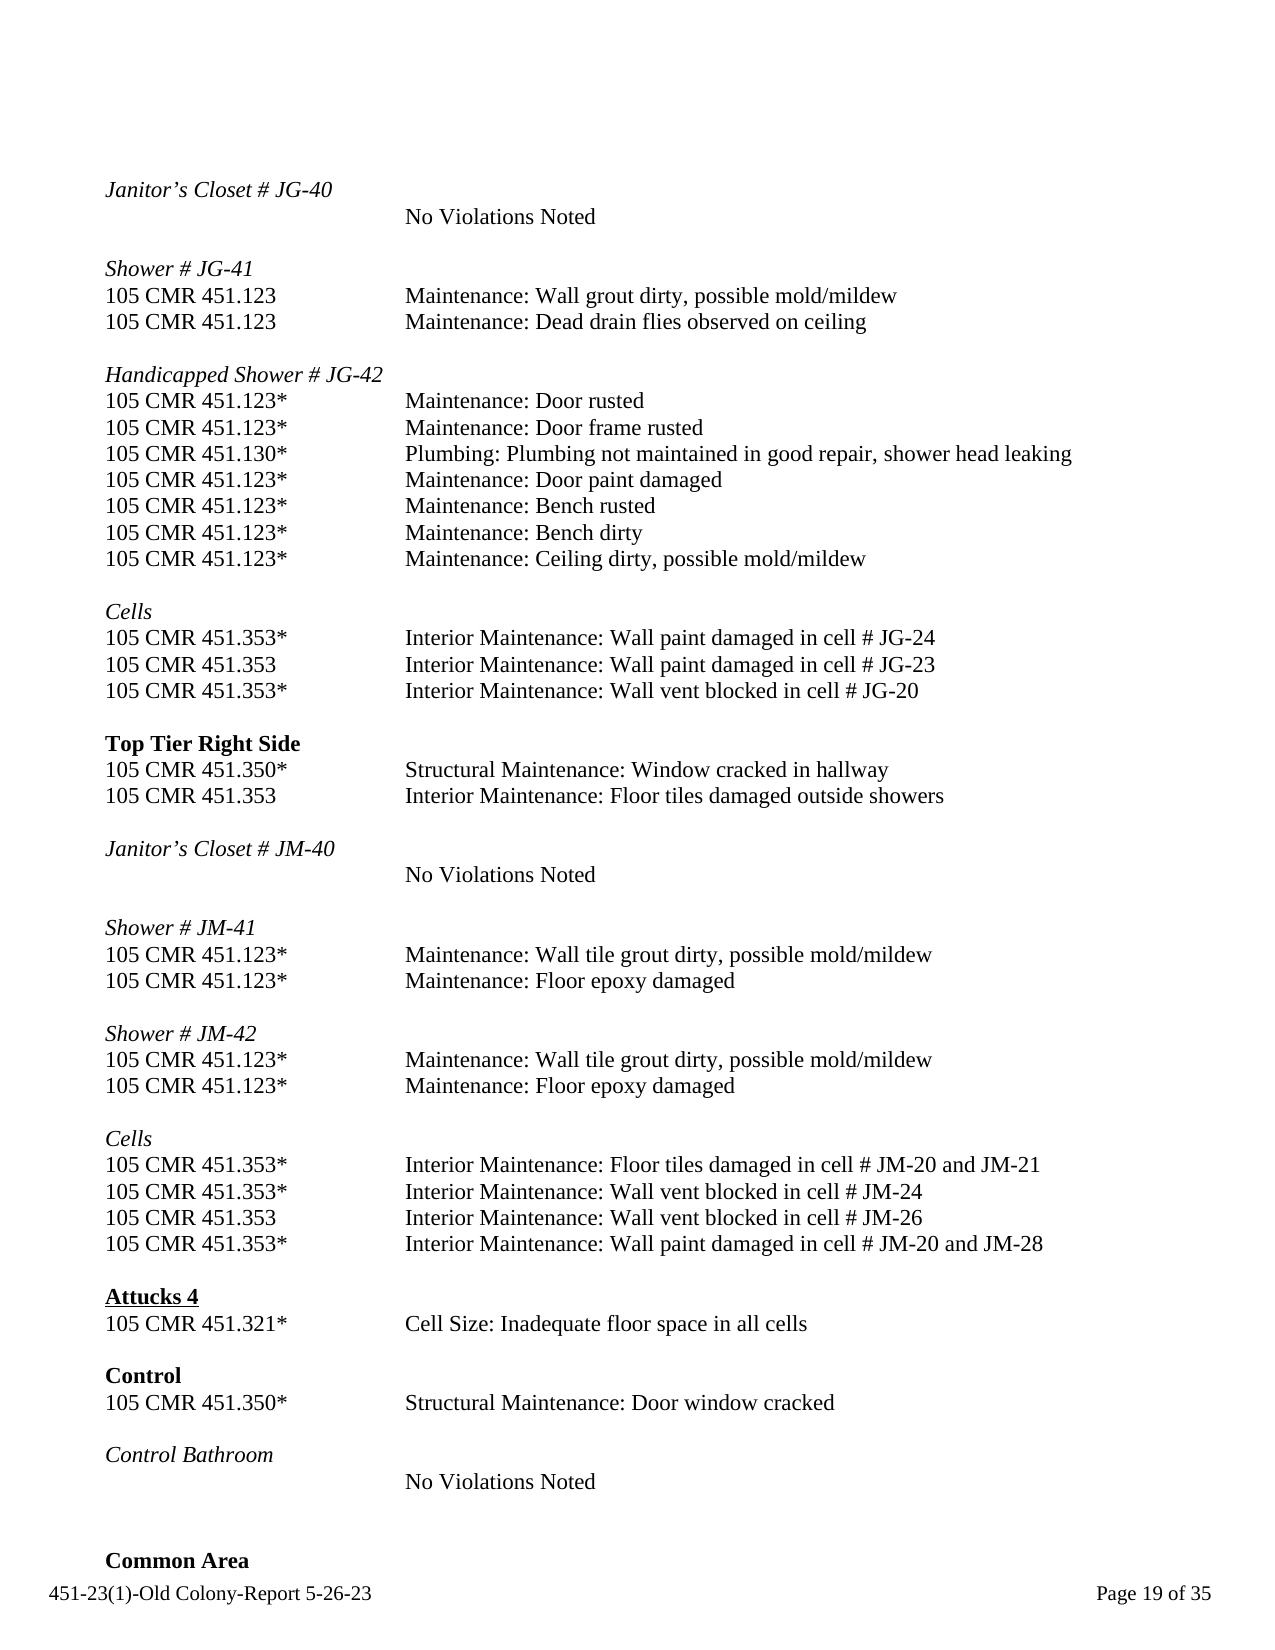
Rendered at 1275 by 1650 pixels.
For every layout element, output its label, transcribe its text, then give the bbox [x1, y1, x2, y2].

text No Violations Noted [105, 203, 1170, 229]
text No Violations Noted [105, 862, 1170, 888]
text Shower # JM-41 [105, 914, 1170, 941]
text 105 CMR 451.353* Interior Maintenance: Wall vent blocked in cell # JM-24 [105, 1178, 1170, 1204]
text Cells [105, 598, 1170, 624]
text 105 CMR 451.353 Interior Maintenance: Wall paint damaged in cell # JG-23 [105, 651, 1170, 677]
text 105 CMR 451.353* Interior Maintenance: Floor tiles damaged in cell # JM-20 and JM-21 [105, 1151, 1170, 1178]
text 105 CMR 451.123* Maintenance: Wall tile grout dirty, possible mold/mildew [105, 1046, 1170, 1072]
text 105 CMR 451.123* Maintenance: Floor epoxy damaged [105, 967, 1170, 993]
text 105 CMR 451.353 Interior Maintenance: Floor tiles damaged outside showers [105, 782, 1170, 809]
text 105 CMR 451.353* Interior Maintenance: Wall vent blocked in cell # JG-20 [105, 677, 1170, 703]
text No Violations Noted [105, 1468, 1170, 1494]
text 105 CMR 451.350* Structural Maintenance: Window cracked in hallway [105, 756, 1170, 782]
text 105 CMR 451.123* Maintenance: Bench rusted [105, 493, 1170, 519]
text 105 CMR 451.123 Maintenance: Wall grout dirty, possible mold/mildew [105, 282, 1170, 308]
text Shower # JG-41 [105, 255, 1170, 282]
text 105 CMR 451.350* Structural Maintenance: Door window cracked [105, 1389, 1170, 1415]
text 105 CMR 451.123* Maintenance: Wall tile grout dirty, possible mold/mildew [105, 941, 1170, 967]
text 105 CMR 451.353* Interior Maintenance: Wall paint damaged in cell # JM-20 and JM-28 [105, 1231, 1170, 1257]
text Control [105, 1362, 1170, 1389]
text 105 CMR 451.123* Maintenance: Door rusted [105, 387, 1170, 413]
text Top Tier Right Side [105, 730, 1170, 756]
text 105 CMR 451.123* Maintenance: Bench dirty [105, 519, 1170, 545]
text Cells [105, 1125, 1170, 1151]
text 105 CMR 451.123* Maintenance: Ceiling dirty, possible mold/mildew [105, 545, 1170, 572]
text 105 CMR 451.123* Maintenance: Floor epoxy damaged [105, 1072, 1170, 1099]
text 105 CMR 451.321* Cell Size: Inadequate floor space in all cells [105, 1309, 1170, 1336]
text 105 CMR 451.123* Maintenance: Door paint damaged [105, 466, 1170, 493]
text Shower # JM-42 [105, 1020, 1170, 1046]
text Handicapped Shower # JG-42 [105, 361, 1170, 387]
text 105 CMR 451.353* Interior Maintenance: Wall paint damaged in cell # JG-24 [105, 624, 1170, 651]
text Common Area [105, 1547, 1170, 1573]
text 105 CMR 451.130* Plumbing: Plumbing not maintained in good repair, shower head leaking [105, 440, 1170, 466]
text Janitor’s Closet # JG-40 [105, 176, 1170, 203]
text Janitor’s Closet # JM-40 [105, 835, 1170, 862]
text Attucks 4 [105, 1283, 1170, 1309]
text 105 CMR 451.123* Maintenance: Door frame rusted [105, 413, 1170, 440]
text 105 CMR 451.123 Maintenance: Dead drain flies observed on ceiling [105, 308, 1170, 334]
text Control Bathroom [105, 1441, 1170, 1468]
text 105 CMR 451.353 Interior Maintenance: Wall vent blocked in cell # JM-26 [105, 1204, 1170, 1231]
